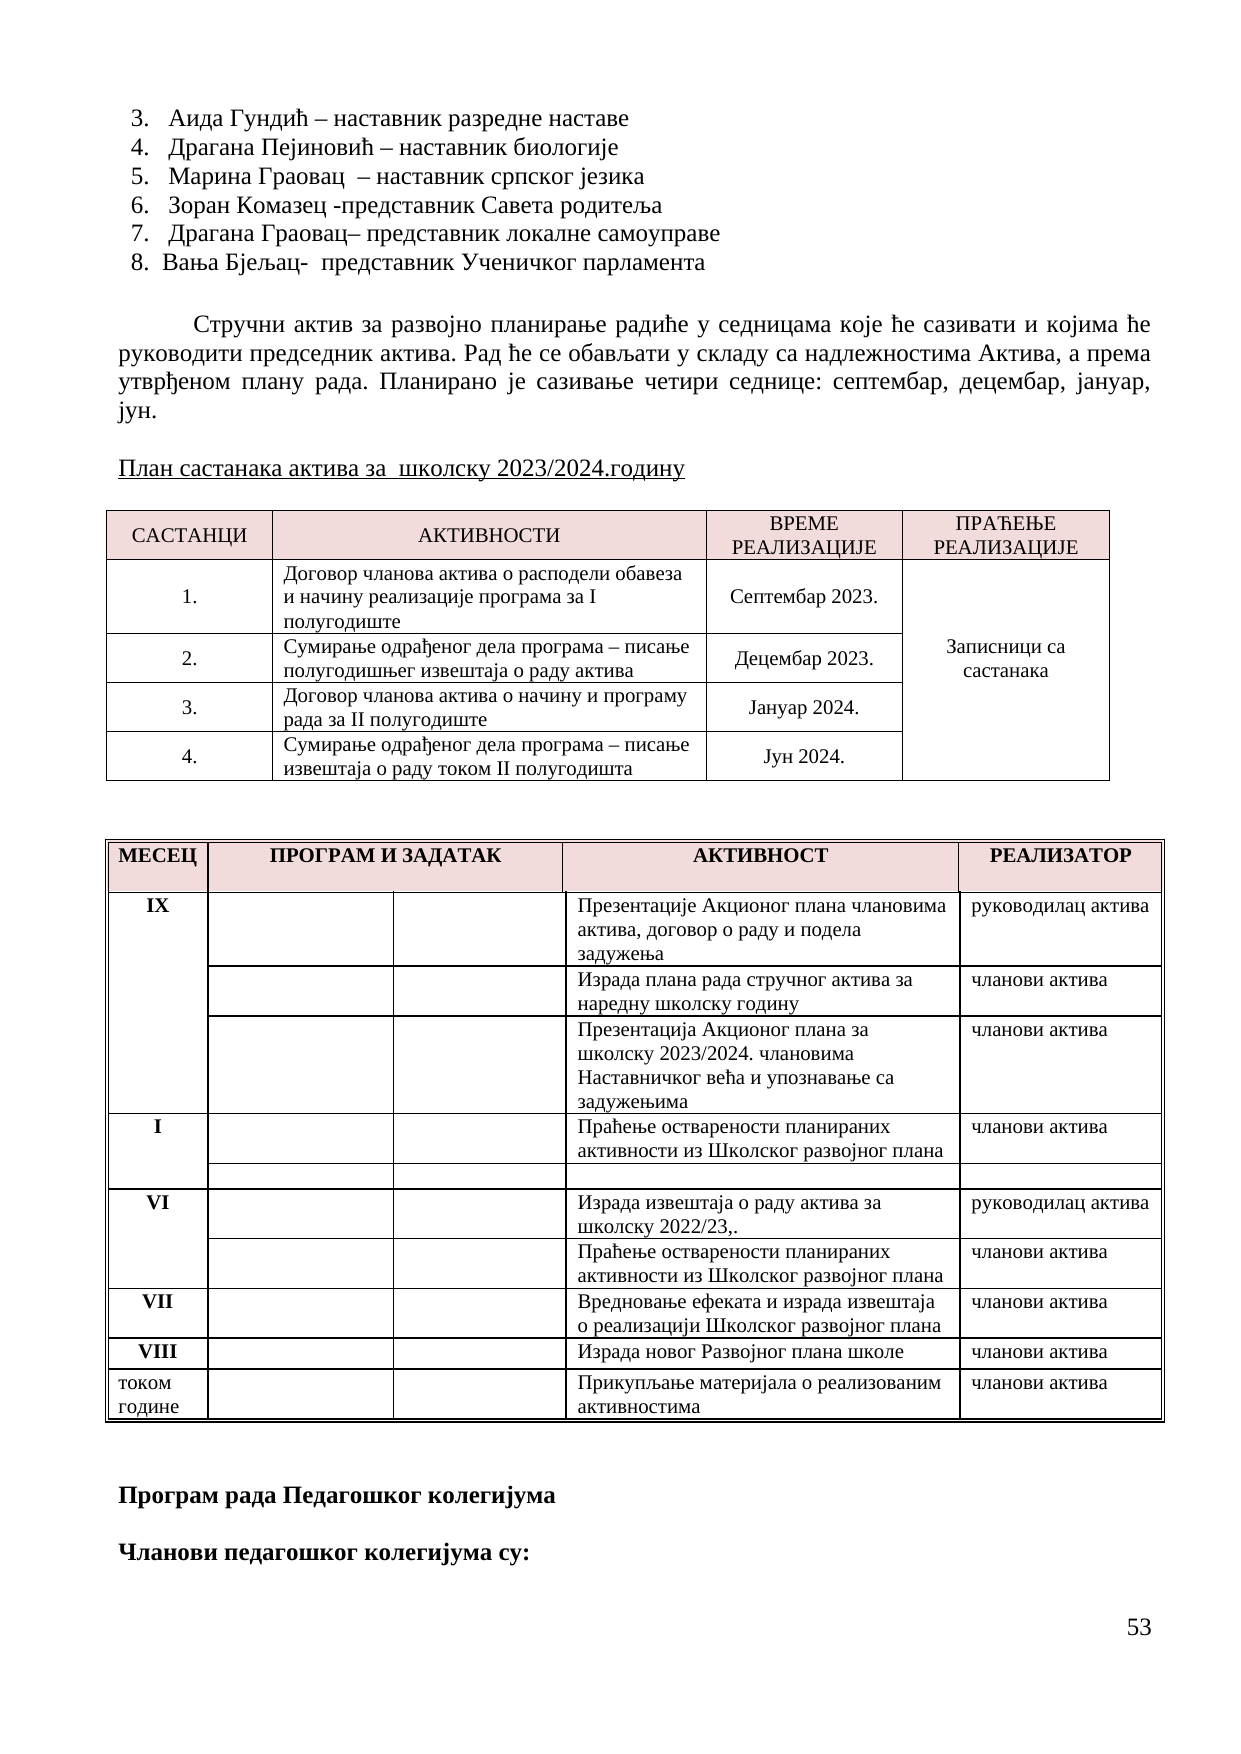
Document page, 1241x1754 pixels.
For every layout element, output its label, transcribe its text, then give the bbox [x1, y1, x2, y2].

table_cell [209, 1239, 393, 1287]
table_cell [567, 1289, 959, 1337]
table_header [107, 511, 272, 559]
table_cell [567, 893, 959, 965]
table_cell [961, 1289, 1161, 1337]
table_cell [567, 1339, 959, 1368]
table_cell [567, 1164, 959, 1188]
subtitle Програм рада Педагошког колегијума [118, 1480, 1152, 1508]
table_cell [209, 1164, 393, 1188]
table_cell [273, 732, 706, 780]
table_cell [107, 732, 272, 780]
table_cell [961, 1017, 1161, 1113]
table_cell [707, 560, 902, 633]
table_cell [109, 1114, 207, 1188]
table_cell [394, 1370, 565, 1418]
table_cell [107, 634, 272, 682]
list Аида Гундић – наставник разредне наставе [131, 103, 1152, 132]
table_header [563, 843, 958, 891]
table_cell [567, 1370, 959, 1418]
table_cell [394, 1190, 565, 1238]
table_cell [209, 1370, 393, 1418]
text Стручни актив за развојно планирање радиће у седницама које ће сазивати и којима ће руководити председник актива. Рад ће се обављати у складу са надлежностима Актива, а према утврђеном плану рада. Планирано је сазивање четири седнице: септембар, децембар, јануар, јун. [118, 309, 1152, 424]
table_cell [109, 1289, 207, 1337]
list Драгана Граовац– представник локалне самоуправе [131, 218, 1152, 247]
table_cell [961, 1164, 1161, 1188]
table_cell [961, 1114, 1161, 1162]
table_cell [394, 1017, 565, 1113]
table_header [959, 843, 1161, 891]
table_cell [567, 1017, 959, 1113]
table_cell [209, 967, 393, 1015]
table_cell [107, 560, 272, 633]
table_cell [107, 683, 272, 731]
text Чланови педагошког колегијума су: [118, 1537, 1152, 1566]
text План састанака актива за школску 2023/2024.годину [118, 453, 1152, 481]
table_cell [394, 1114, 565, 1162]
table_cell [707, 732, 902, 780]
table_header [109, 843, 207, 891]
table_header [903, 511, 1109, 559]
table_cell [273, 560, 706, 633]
list Драгана Пејиновић – наставник биологије [131, 132, 1152, 161]
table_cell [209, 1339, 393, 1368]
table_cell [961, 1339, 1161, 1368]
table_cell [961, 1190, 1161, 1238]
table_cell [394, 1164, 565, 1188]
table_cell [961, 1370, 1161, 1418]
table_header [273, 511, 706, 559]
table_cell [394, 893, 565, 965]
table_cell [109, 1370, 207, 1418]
text 8. Вања Бјељац- представник Ученичког парламента [131, 247, 1152, 276]
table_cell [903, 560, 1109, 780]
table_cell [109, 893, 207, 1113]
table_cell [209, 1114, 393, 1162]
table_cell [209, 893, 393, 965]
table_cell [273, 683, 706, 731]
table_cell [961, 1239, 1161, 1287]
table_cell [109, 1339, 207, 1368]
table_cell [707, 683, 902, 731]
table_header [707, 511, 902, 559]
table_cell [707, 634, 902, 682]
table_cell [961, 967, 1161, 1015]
list Зоран Комазец -представник Савета родитеља [131, 190, 1152, 218]
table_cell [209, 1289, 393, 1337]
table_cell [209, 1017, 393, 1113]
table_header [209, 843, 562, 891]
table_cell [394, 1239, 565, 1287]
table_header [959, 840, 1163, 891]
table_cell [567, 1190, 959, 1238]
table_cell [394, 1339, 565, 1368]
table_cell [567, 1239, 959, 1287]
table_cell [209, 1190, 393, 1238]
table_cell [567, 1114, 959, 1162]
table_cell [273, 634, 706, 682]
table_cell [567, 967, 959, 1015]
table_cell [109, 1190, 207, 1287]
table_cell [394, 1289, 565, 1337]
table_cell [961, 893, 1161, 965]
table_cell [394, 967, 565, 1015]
list Марина Граовац – наставник српског језика [131, 161, 1152, 190]
